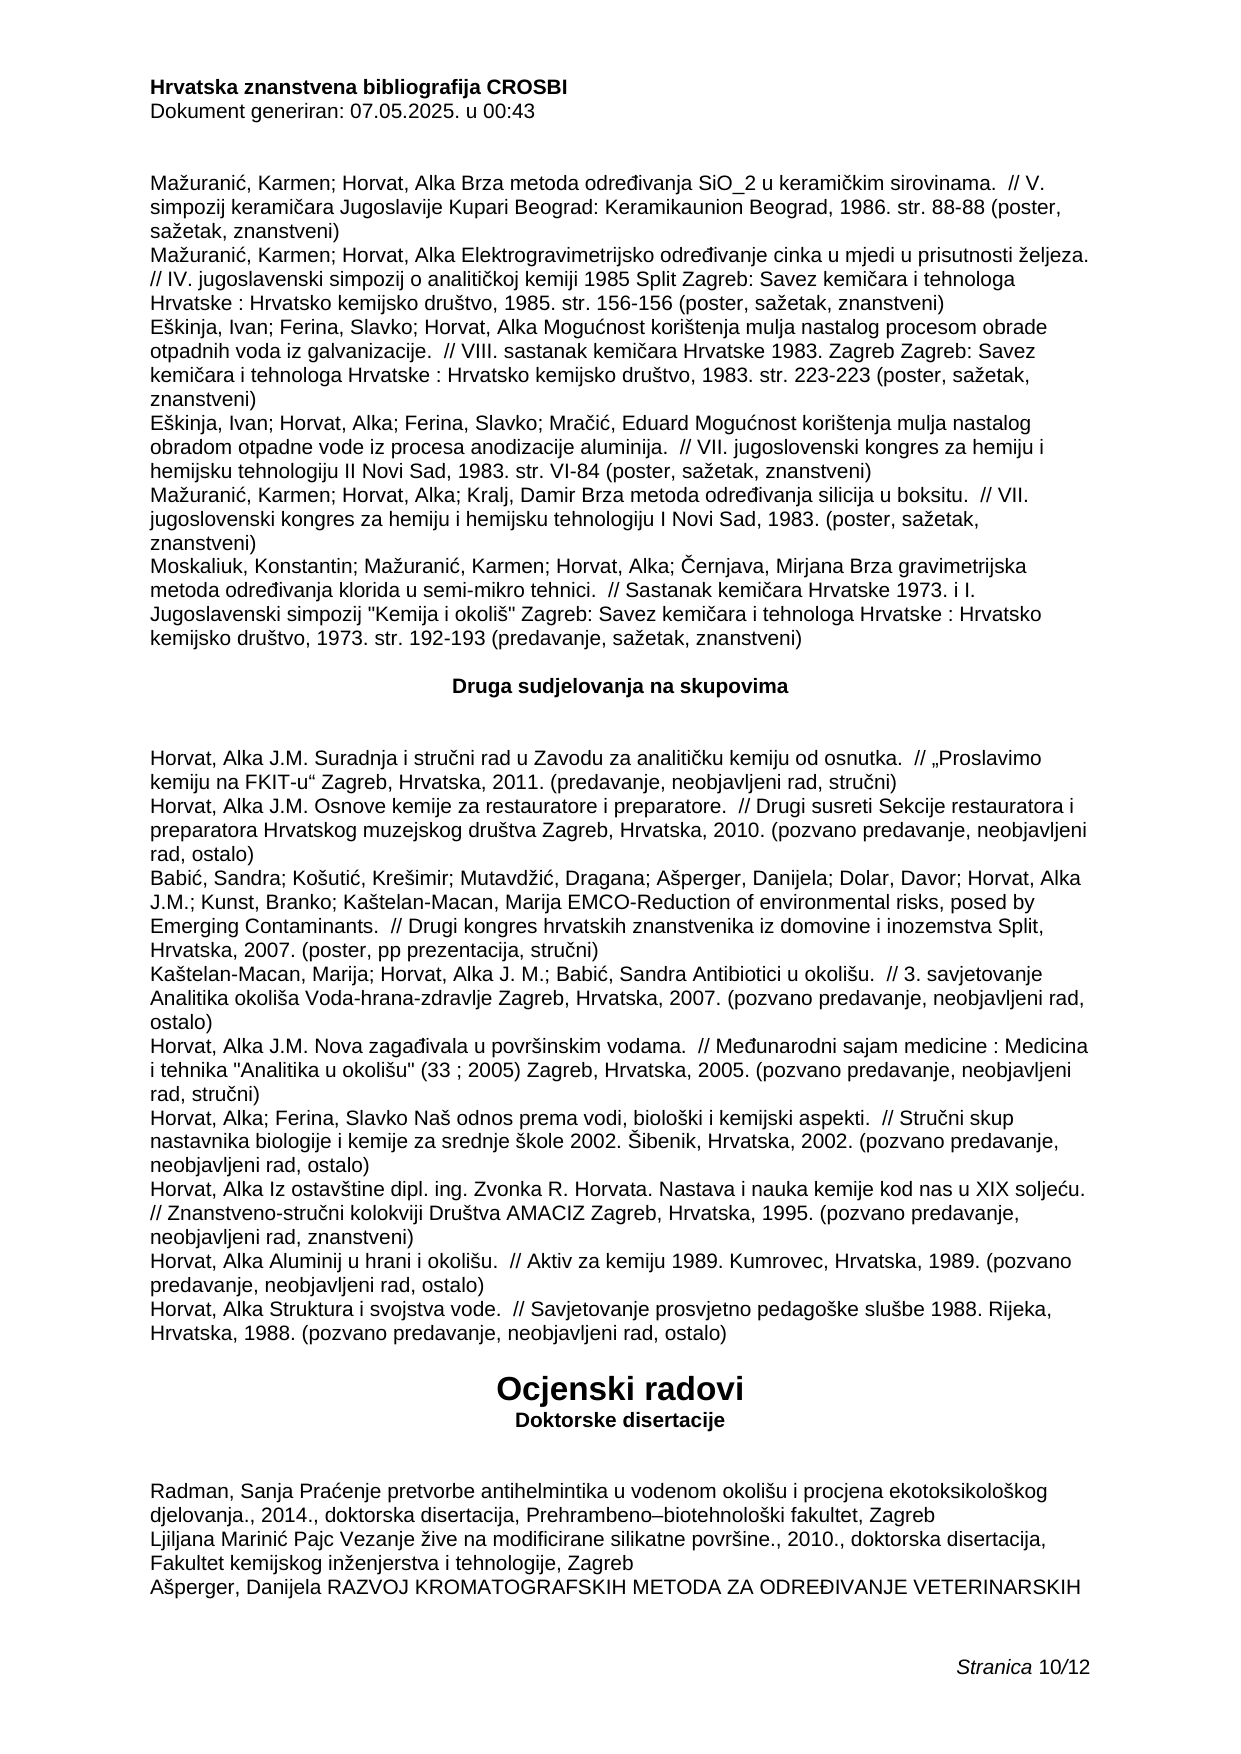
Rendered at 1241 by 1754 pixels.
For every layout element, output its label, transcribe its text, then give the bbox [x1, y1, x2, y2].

text Radman, Sanja [150, 1479, 1090, 1527]
text Mažuranić, Karmen; Horvat, Alka [150, 171, 1090, 243]
text Horvat, Alka J.M. [150, 794, 1090, 866]
text Babić, Sandra; Košutić, Krešimir; Mutavdžić, Dragana; Ašperger, Danijela; Dolar, Davor; Horvat, Alka J.M.; Kunst, Branko; Kaštelan-Macan, Marija [150, 866, 1090, 962]
text Horvat, Alka [150, 1297, 1090, 1345]
text Eškinja, Ivan; Ferina, Slavko; Horvat, Alka [150, 315, 1090, 411]
text Horvat, Alka [150, 1177, 1090, 1249]
text Eškinja, Ivan; Horvat, Alka; Ferina, Slavko; Mračić, Eduard [150, 411, 1090, 482]
text Moskaliuk, Konstantin; Mažuranić, Karmen; Horvat, Alka; Černjava, Mirjana [150, 554, 1090, 650]
subtitle Doktorske disertacije [150, 1407, 1090, 1431]
text Kaštelan-Macan, Marija; Horvat, Alka J. M.; Babić, Sandra [150, 962, 1090, 1033]
text Ašperger, Danijela [150, 1575, 1090, 1599]
text Mažuranić, Karmen; Horvat, Alka; Kralj, Damir [150, 482, 1090, 554]
text Horvat, Alka J.M. [150, 1033, 1090, 1105]
text Mažuranić, Karmen; Horvat, Alka [150, 243, 1090, 315]
text Ljiljana Marinić Pajc [150, 1527, 1090, 1575]
text Horvat, Alka J.M. [150, 746, 1090, 794]
subtitle Druga sudjelovanja na skupovima [150, 674, 1090, 698]
subtitle Ocjenski radovi [150, 1369, 1090, 1407]
text Horvat, Alka [150, 1249, 1090, 1297]
text Horvat, Alka; Ferina, Slavko [150, 1105, 1090, 1177]
